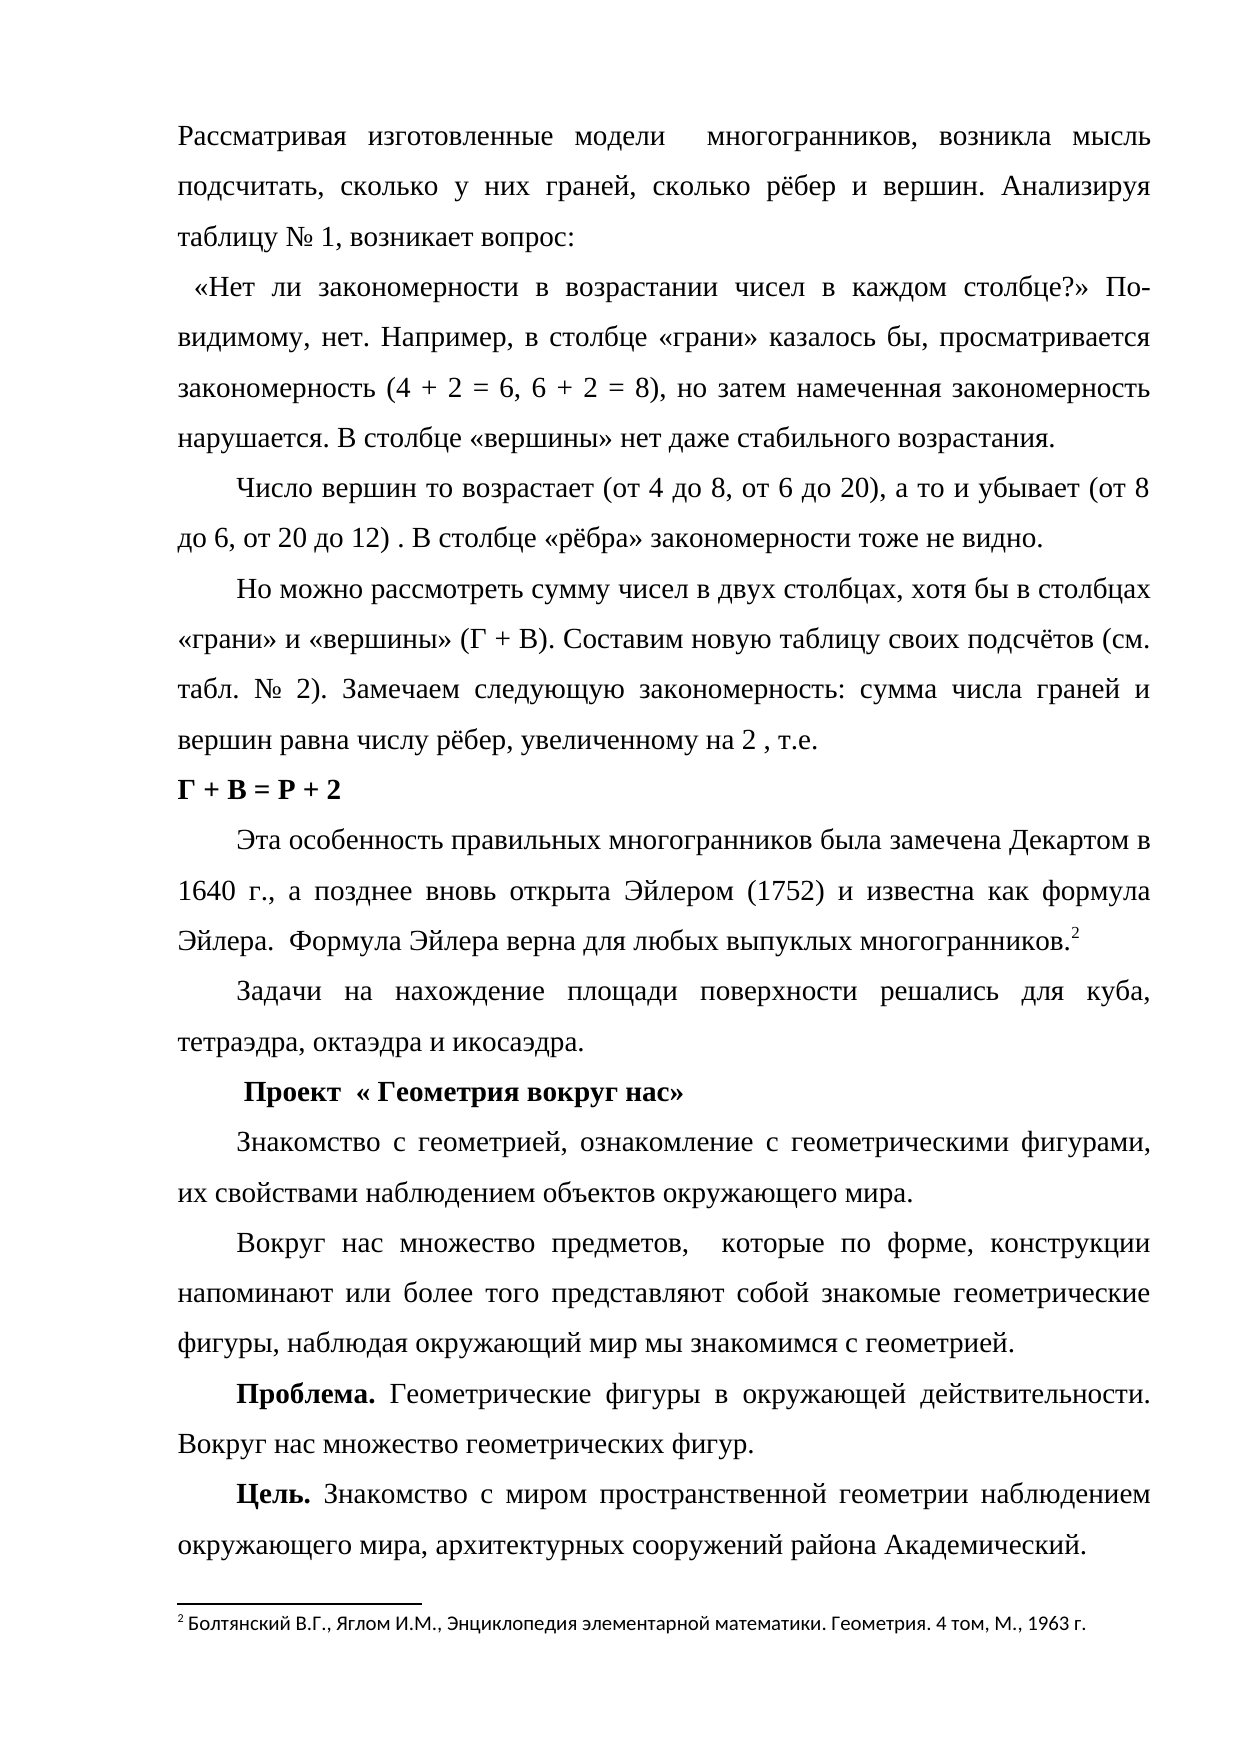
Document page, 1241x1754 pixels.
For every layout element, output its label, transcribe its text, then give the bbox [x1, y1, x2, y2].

text Вокруг нас множество предметов, которые по форме, конструкции напоминают или более того представляют собой знакомые геометрические фигуры, наблюдая окружающий мир мы знакомимся с геометрией. [177, 1225, 1152, 1359]
text Цель. Знакомство с миром пространственной геометрии наблюдением окружающего мира, архитектурных сооружений района Академический. [177, 1477, 1152, 1560]
text Проблема. Геометрические фигуры в окружающей действительности. Вокруг нас множество геометрических фигур. [177, 1376, 1152, 1460]
text Число вершин то возрастает (от 4 до 8, от 6 до 20), а то и убывает (от 8 до 6, от 20 до 12) . В столбце «рёбра» закономерности тоже не видно. [177, 470, 1152, 554]
text Эта особенность правильных многогранников была замечена Декартом в 1640 г., а позднее вновь открыта Эйлером (1752) и известна как формула Эйлера. Формула Эйлера верна для любых выпуклых многогранников. [177, 822, 1152, 957]
text Знакомство с геометрией, ознакомление с геометрическими фигурами, их свойствами наблюдением объектов окружающего мира. [177, 1124, 1152, 1208]
text «Нет ли закономерности в возрастании чисел в каждом столбце?» По-видимому, нет. Например, в столбце «грани» казалось бы, просматривается закономерность (4 + 2 = 6, 6 + 2 = 8), но затем намеченная закономерность нарушается. В столбце «вершины» нет даже стабильного возрастания. [177, 269, 1152, 453]
text Проект « Геометрия вокруг нас» [177, 1074, 1152, 1108]
text Рассматривая изготовленные модели многогранников, возникла мысль подсчитать, сколько у них граней, сколько рёбер и вершин. Анализируя таблицу № 1, возникает вопрос: [177, 118, 1152, 252]
text Задачи на нахождение площади поверхности решались для куба, тетраэдра, октаэдра и икосаэдра. [177, 973, 1152, 1057]
text Но можно рассмотреть сумму чисел в двух столбцах, хотя бы в столбцах «грани» и «вершины» (Г + В). Составим новую таблицу своих подсчётов (см. табл. № 2). Замечаем следующую закономерность: сумма числа граней и вершин равна числу рёбер, увеличенному на 2 , т.е. [177, 571, 1152, 755]
text Г + В = Р + 2 [177, 772, 1152, 806]
